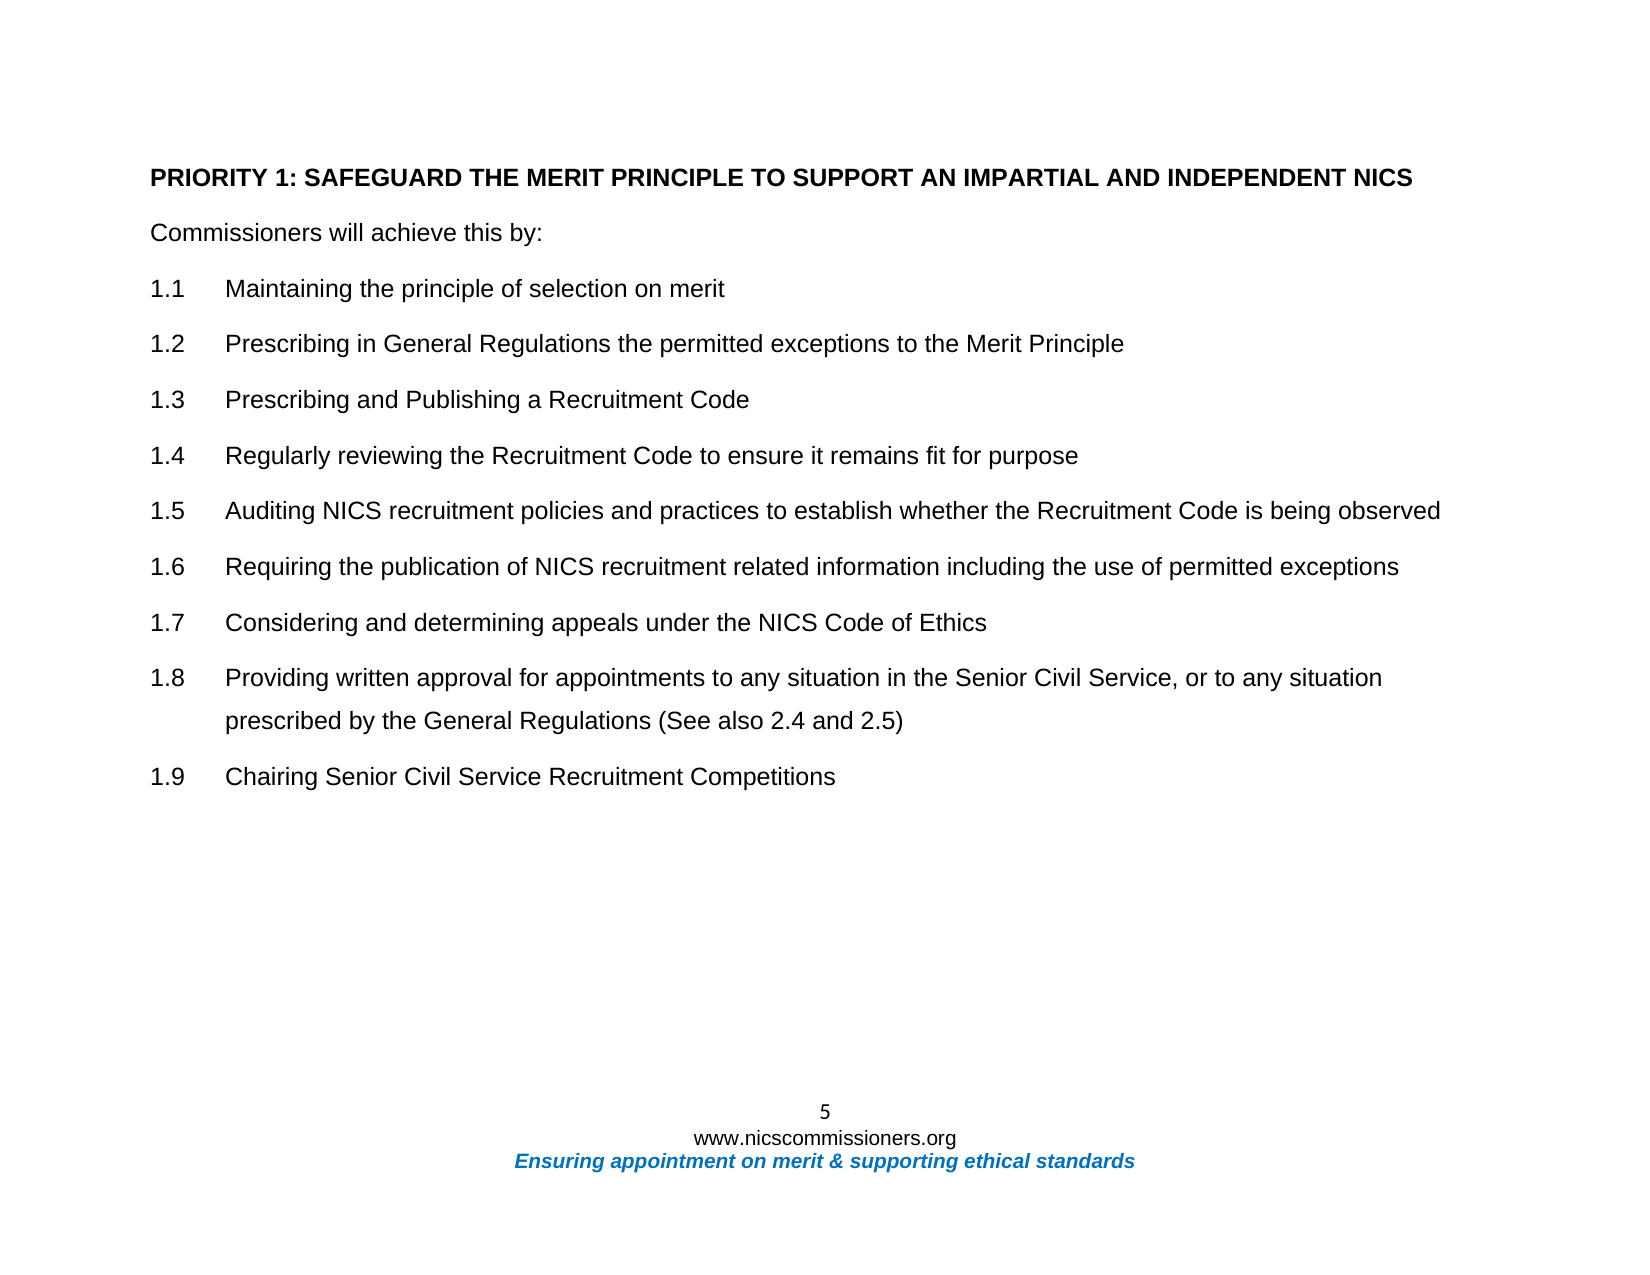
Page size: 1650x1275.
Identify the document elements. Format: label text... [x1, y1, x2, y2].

text 1.4 Regularly reviewing the Recruitment Code to ensure it remains fit for purpose [150, 441, 1500, 469]
text 1.1 Maintaining the principle of selection on merit [150, 274, 1500, 302]
subtitle PRIORITY 1: SAFEGUARD THE MERIT PRINCIPLE TO SUPPORT AN IMPARTIAL AND INDEPENDENT NICS [150, 162, 1500, 191]
text 1.3 Prescribing and Publishing a Recruitment Code [150, 385, 1500, 414]
text 1.6 Requiring the publication of NICS recruitment related information including the use of permitted exceptions [150, 552, 1500, 581]
text 1.7 Considering and determining appeals under the NICS Code of Ethics [150, 607, 1500, 636]
text 1.8 Providing written approval for appointments to any situation in the Senior Civil Service, or to any situation prescribed by the General Regulations (See also 2.4 and 2.5) [150, 663, 1500, 735]
text 1.5 Auditing NICS recruitment policies and practices to establish whether the Recruitment Code is being observed [150, 496, 1500, 525]
text 1.9 Chairing Senior Civil Service Recruitment Competitions [150, 762, 1500, 791]
text 1.2 Prescribing in General Regulations the permitted exceptions to the Merit Principle [150, 329, 1500, 358]
subtitle Commissioners will achieve this by: [150, 218, 1500, 247]
